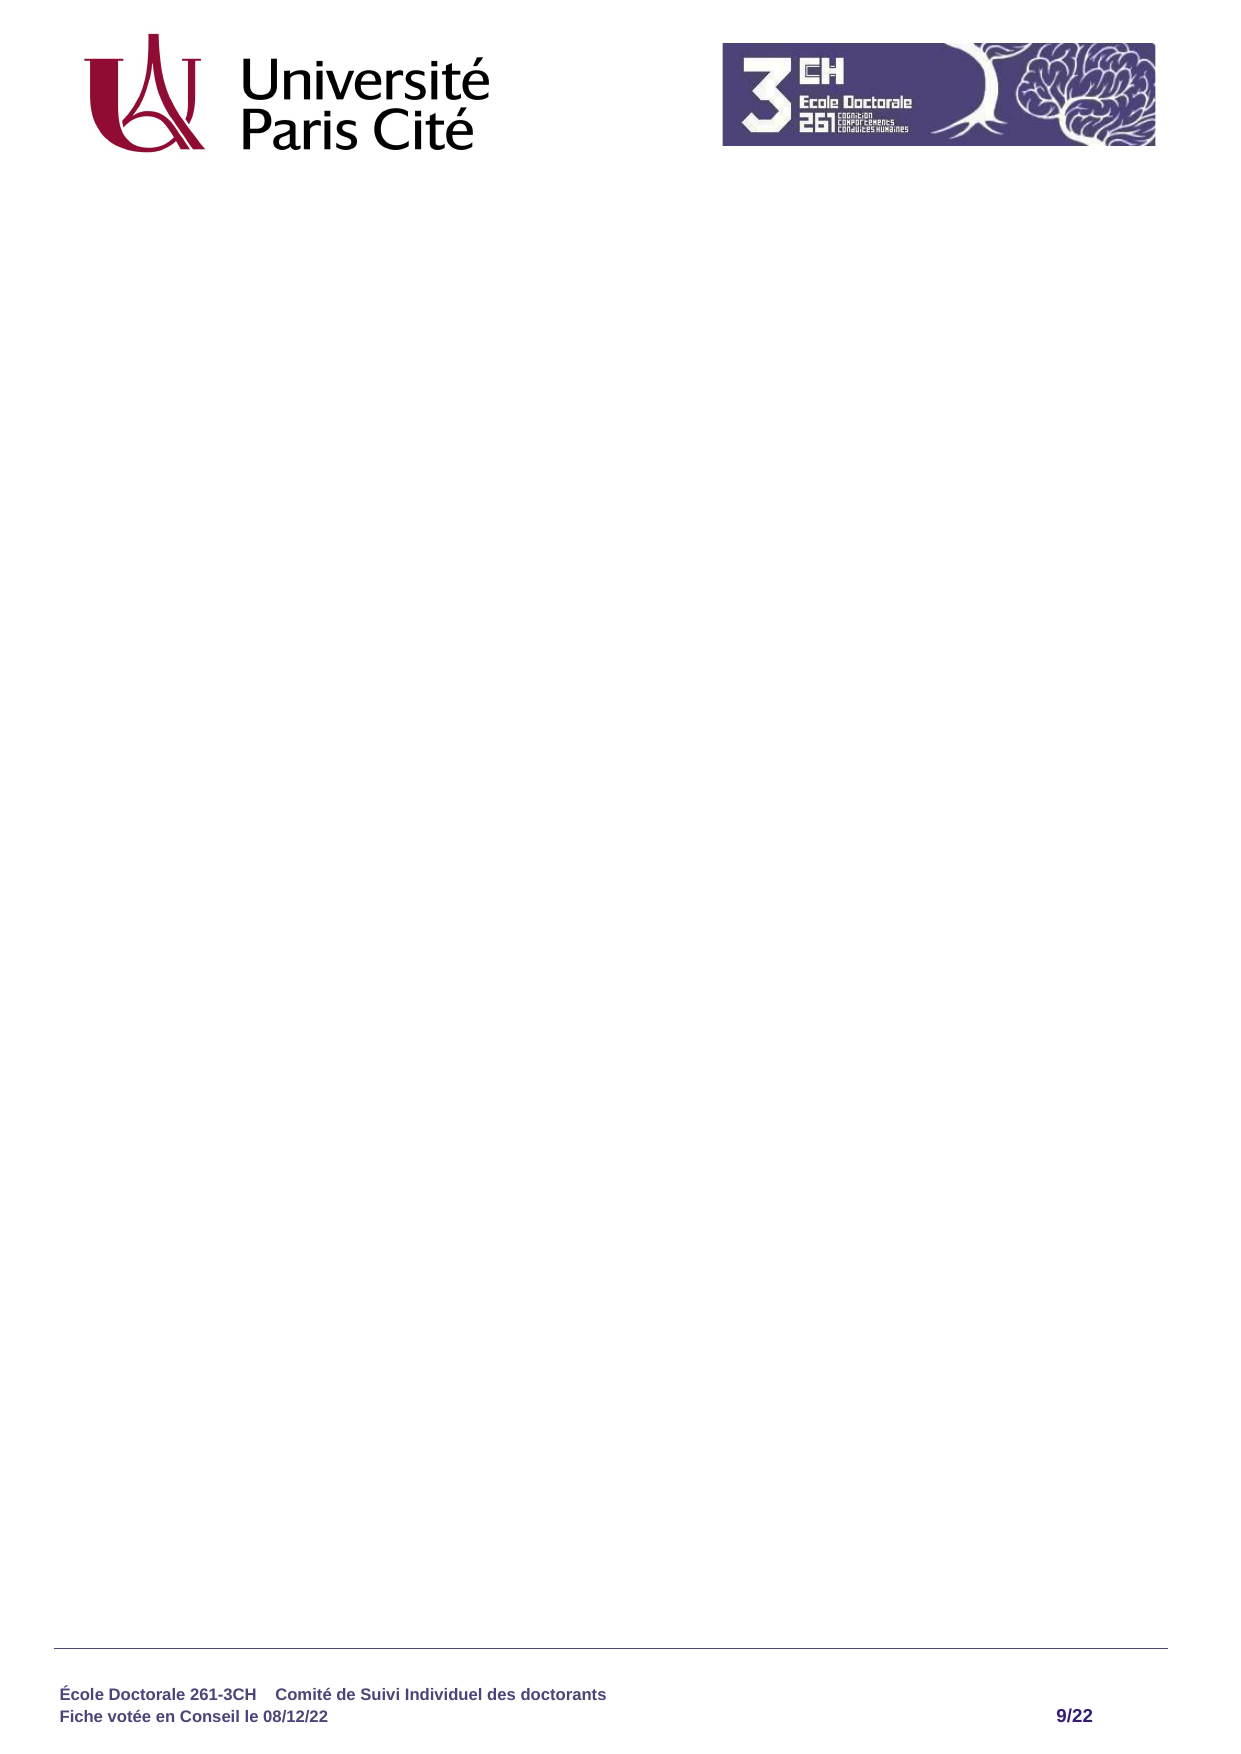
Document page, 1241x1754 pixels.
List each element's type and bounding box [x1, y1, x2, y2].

picture [53, 18, 523, 172]
picture [722, 43, 1156, 146]
